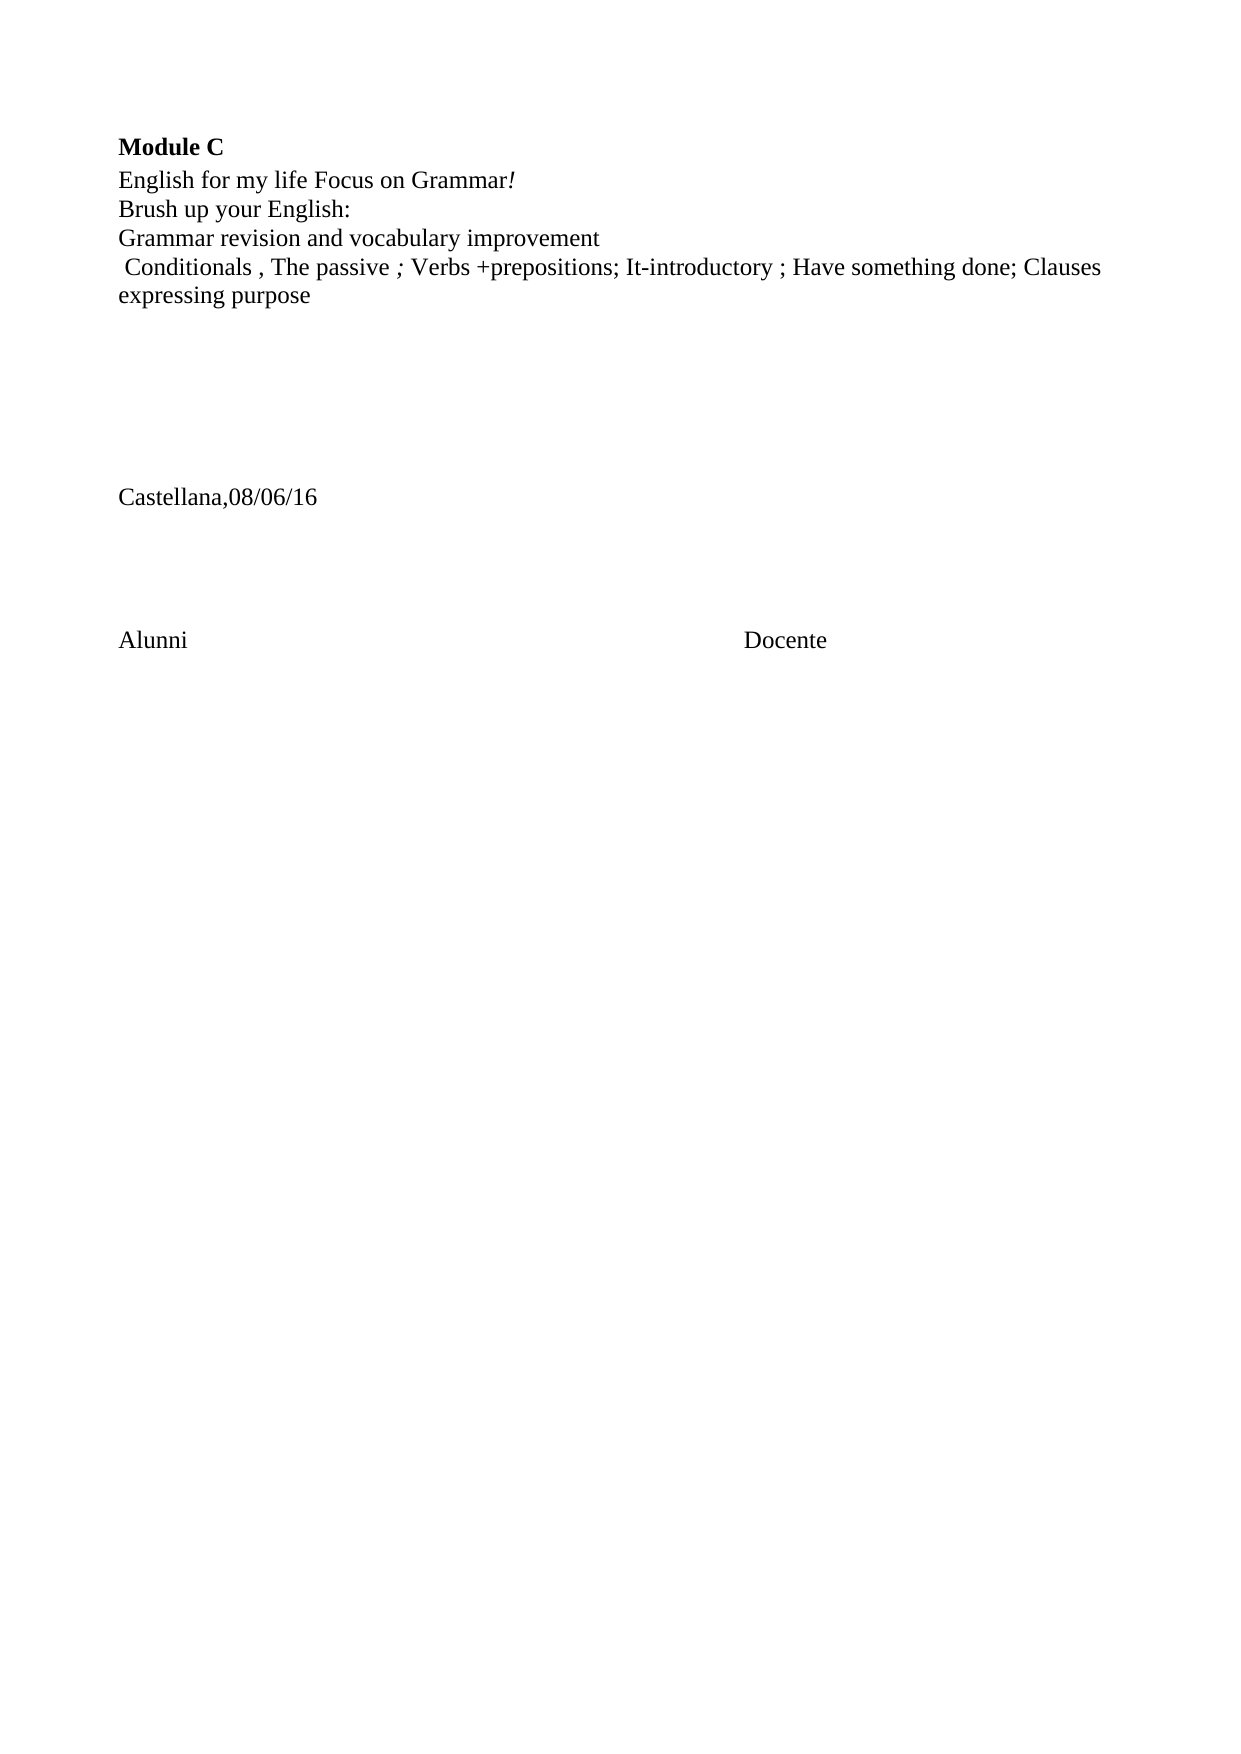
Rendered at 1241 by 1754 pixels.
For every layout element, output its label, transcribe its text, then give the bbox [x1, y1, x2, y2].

list English for my life Focus on Grammar! [118, 167, 1122, 194]
text Conditionals , The passive ; Verbs +prepositions; It-introductory ; Have something done; Clauses expressing purpose [118, 252, 1122, 309]
text Module C [118, 132, 1122, 161]
text Grammar revision and vocabulary improvement [118, 223, 1122, 252]
text Alunni Docente [118, 626, 1122, 654]
text Castellana,08/06/16 [118, 482, 1122, 511]
text Brush up your English: [118, 194, 1122, 223]
